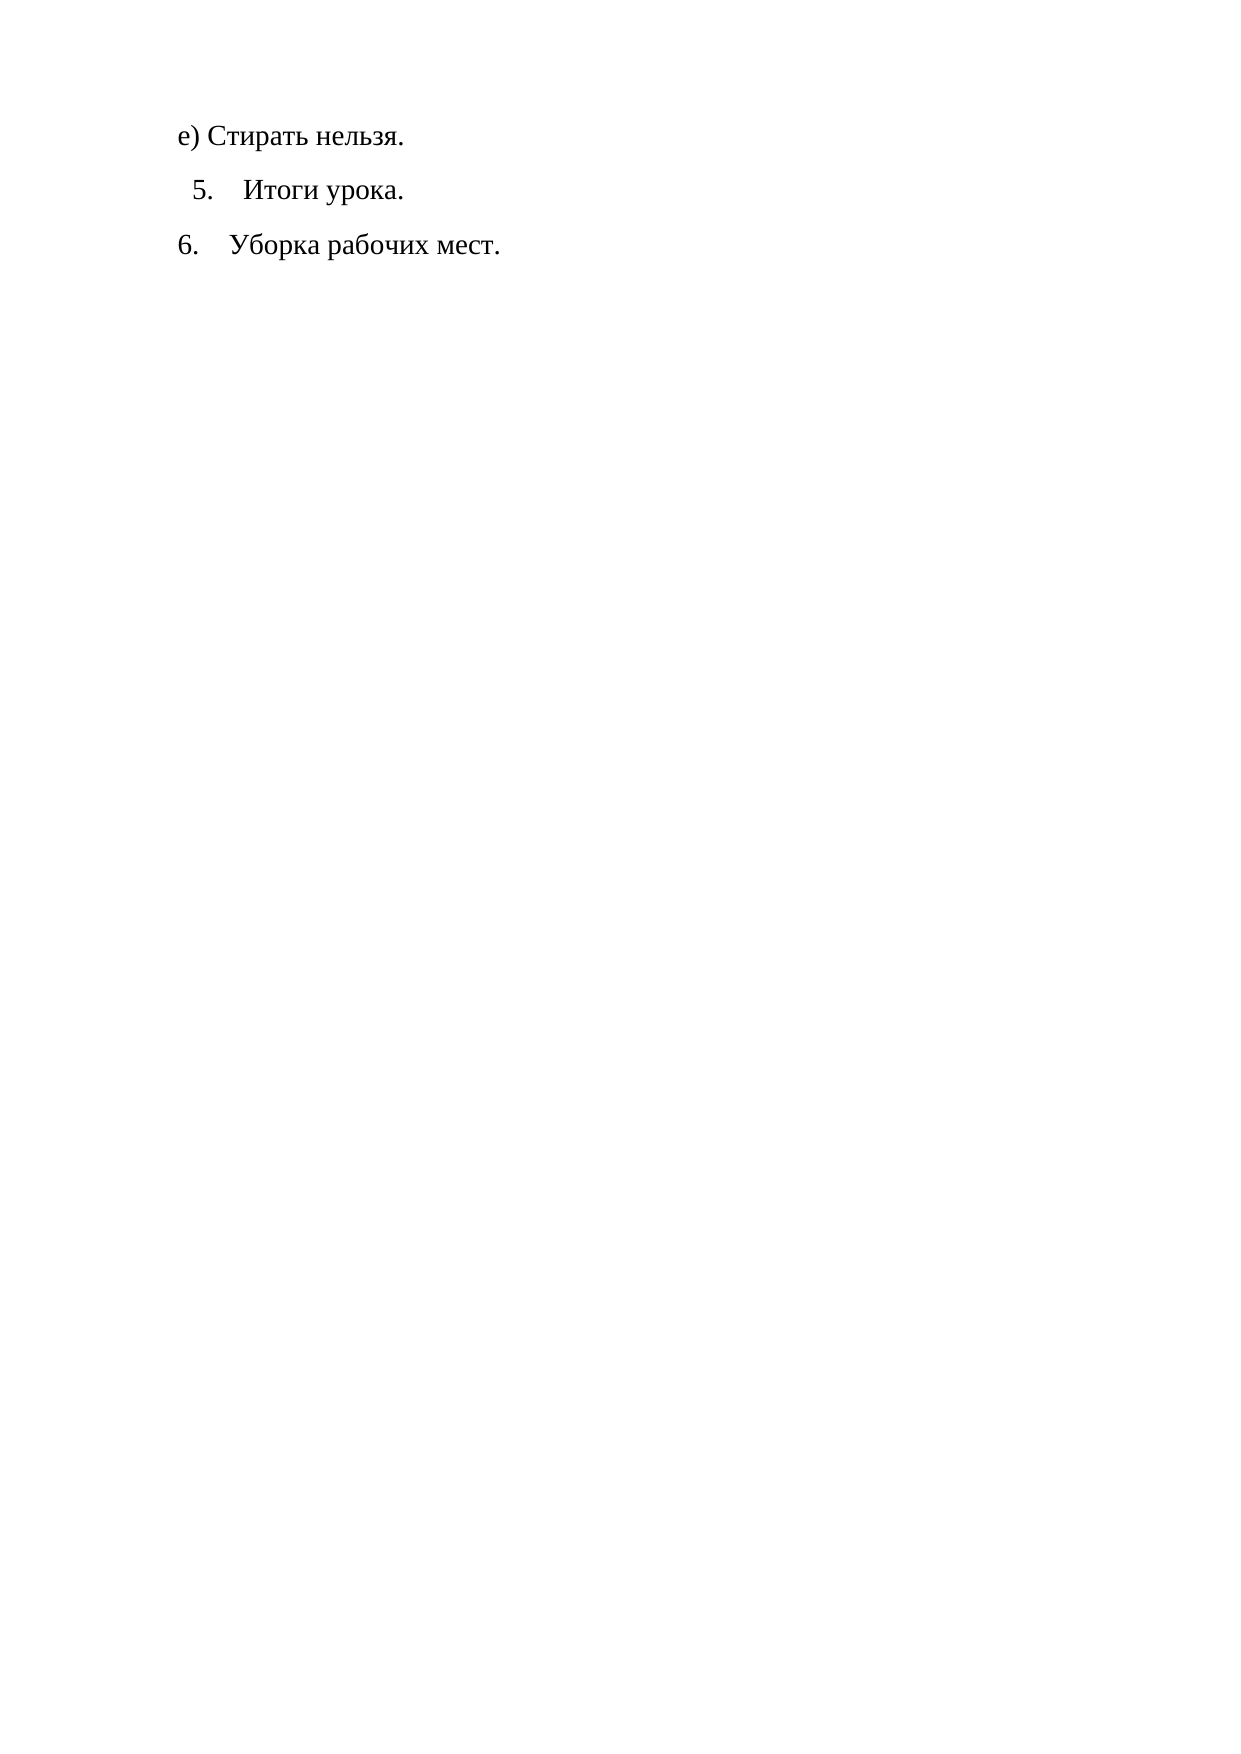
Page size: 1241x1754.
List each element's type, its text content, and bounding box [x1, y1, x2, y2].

text 6. Уборка рабочих мест. [177, 227, 1152, 260]
text 5. Итоги урока. [177, 172, 1152, 206]
text е) Стирать нельзя. [177, 118, 1152, 152]
